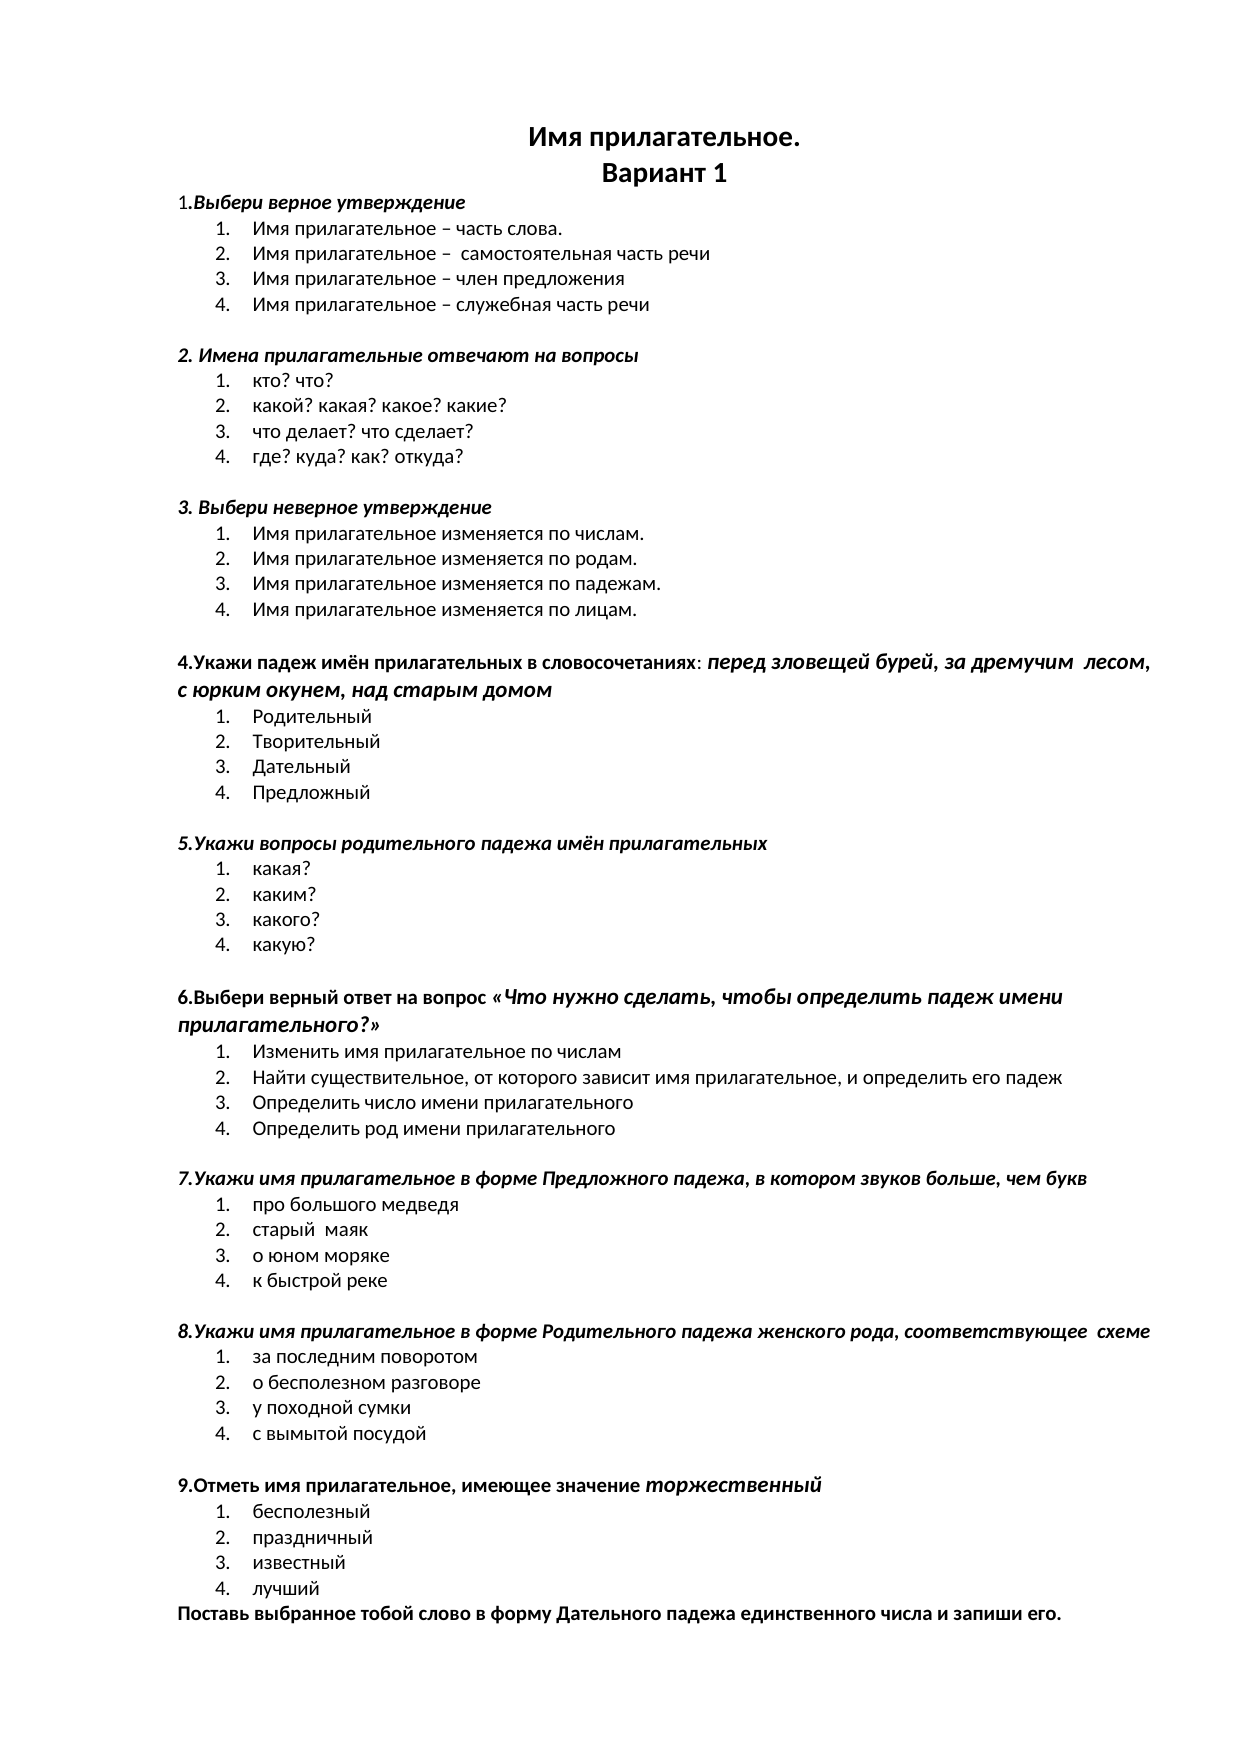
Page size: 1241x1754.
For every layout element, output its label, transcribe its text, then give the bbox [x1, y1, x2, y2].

text 1.Выбери верное утверждение [177, 189, 1152, 215]
text 2. Имена прилагательные отвечают на вопросы [177, 342, 1152, 367]
list Имя прилагательное – служебная часть речи [215, 291, 1152, 316]
text 6.Выбери верный ответ на вопрос «Что нужно сделать, чтобы определить падеж имени прилагательного?» [177, 982, 1152, 1038]
list Имя прилагательное – часть слова. [215, 215, 1152, 240]
list какого? [215, 906, 1152, 932]
text 3. Выбери неверное утверждение [177, 494, 1152, 520]
list Родительный [215, 703, 1152, 728]
list каким? [215, 881, 1152, 906]
list Определить число имени прилагательного [215, 1089, 1152, 1115]
list Имя прилагательное изменяется по лицам. [215, 596, 1152, 621]
text 7.Укажи имя прилагательное в форме Предложного падежа, в котором звуков больше, чем букв [177, 1166, 1152, 1191]
list бесполезный [215, 1499, 1152, 1524]
list известный [215, 1549, 1152, 1575]
text 9.Отметь имя прилагательное, имеющее значение торжественный [177, 1471, 1152, 1499]
list о бесполезном разговоре [215, 1369, 1152, 1394]
list лучший [215, 1575, 1152, 1600]
text 5.Укажи вопросы родительного падежа имён прилагательных [177, 830, 1152, 855]
text 4.Укажи падеж имён прилагательных в словосочетаниях: перед зловещей бурей, за дремучим лесом, с юрким окунем, над старым домом [177, 647, 1152, 703]
list Предложный [215, 779, 1152, 804]
list кто? что? [215, 367, 1152, 393]
list у походной сумки [215, 1394, 1152, 1420]
list Имя прилагательное – самостоятельная часть речи [215, 240, 1152, 266]
list про большого медведя [215, 1191, 1152, 1216]
text Вариант 1 [177, 154, 1152, 189]
list где? куда? как? откуда? [215, 443, 1152, 469]
text 8.Укажи имя прилагательное в форме Родительного падежа женского рода, соответствующее схеме [177, 1318, 1152, 1343]
list за последним поворотом [215, 1343, 1152, 1369]
list о юном моряке [215, 1242, 1152, 1267]
list Имя прилагательное – член предложения [215, 266, 1152, 291]
list Имя прилагательное изменяется по родам. [215, 545, 1152, 571]
list праздничный [215, 1524, 1152, 1549]
list Дательный [215, 754, 1152, 779]
list какую? [215, 932, 1152, 957]
list Имя прилагательное изменяется по падежам. [215, 571, 1152, 596]
list что делает? что сделает? [215, 418, 1152, 443]
list какой? какая? какое? какие? [215, 393, 1152, 418]
list Найти существительное, от которого зависит имя прилагательное, и определить его падеж [215, 1064, 1152, 1089]
text Поставь выбранное тобой слово в форму Дательного падежа единственного числа и запиши его. [177, 1600, 1152, 1626]
list Определить род имени прилагательного [215, 1115, 1152, 1140]
list Изменить имя прилагательное по числам [215, 1038, 1152, 1064]
list к быстрой реке [215, 1267, 1152, 1293]
list старый маяк [215, 1216, 1152, 1242]
list Имя прилагательное изменяется по числам. [215, 520, 1152, 545]
list какая? [215, 855, 1152, 881]
text Имя прилагательное. [177, 118, 1152, 154]
list с вымытой посудой [215, 1420, 1152, 1445]
list Творительный [215, 728, 1152, 754]
